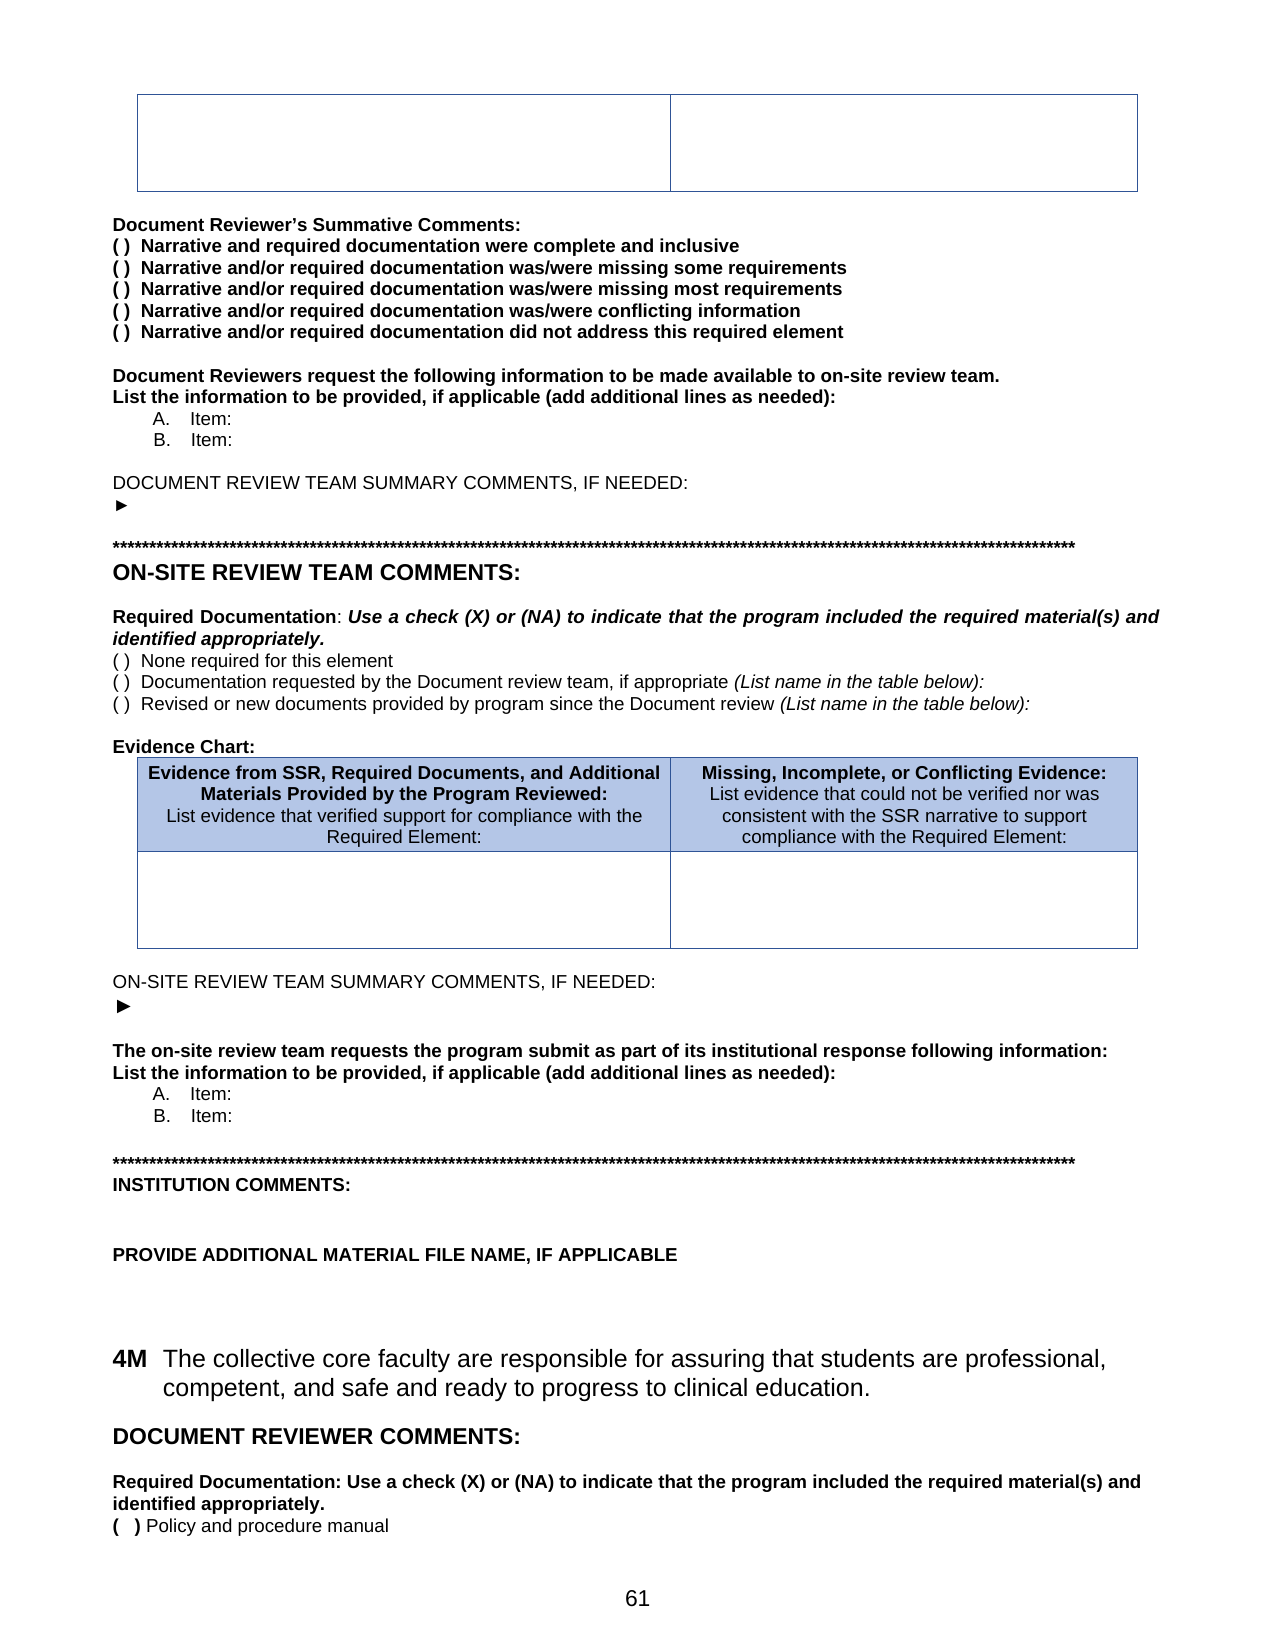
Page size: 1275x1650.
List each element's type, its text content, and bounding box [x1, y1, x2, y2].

text ( ) Documentation requested by the Document review team, if appropriate (List name in the table below): [112, 671, 1162, 693]
list Item: [152, 407, 1116, 429]
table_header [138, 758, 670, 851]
text ************************************************************************************************************************************ [112, 1153, 1162, 1174]
text ( ) Narrative and required documentation were complete and inclusive [112, 235, 1162, 257]
text ( ) Policy and procedure manual [112, 1514, 1162, 1536]
text ( ) None required for this element [112, 649, 1162, 671]
text ( ) Revised or new documents provided by program since the Document review (List name in the table below): [112, 693, 1162, 714]
text ► [112, 992, 1162, 1018]
text ( ) Narrative and/or required documentation did not address this required element [112, 321, 1162, 343]
text DOCUMENT REVIEW TEAM SUMMARY COMMENTS, IF NEEDED: [112, 472, 1162, 494]
text The on-site review team requests the program submit as part of its institutional response following information: [112, 1040, 1162, 1062]
text Required Documentation: Use a check (X) or (NA) to indicate that the program included the required material(s) and identified appropriately. [112, 606, 1162, 649]
text ( ) Narrative and/or required documentation was/were missing some requirements [112, 257, 1162, 278]
text ************************************************************************************************************************************ [112, 537, 1162, 558]
text Evidence Chart: [112, 736, 1162, 757]
text Document Reviewer’s Summative Comments: [112, 213, 1162, 235]
text DOCUMENT REVIEWER COMMENTS: [112, 1423, 1162, 1450]
text List the information to be provided, if applicable (add additional lines as needed): [112, 1062, 1162, 1083]
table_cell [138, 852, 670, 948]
text List the information to be provided, if applicable (add additional lines as needed): [112, 386, 1162, 407]
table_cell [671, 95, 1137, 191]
text PROVIDE ADDITIONAL MATERIAL FILE NAME, IF APPLICABLE [112, 1244, 1162, 1265]
text INSTITUTION COMMENTS: [112, 1174, 1162, 1196]
text ON-SITE REVIEW TEAM SUMMARY COMMENTS, IF NEEDED: [112, 971, 1162, 992]
text Document Reviewers request the following information to be made available to on-site review team. [112, 364, 1162, 386]
text ( ) Narrative and/or required documentation was/were conflicting information [112, 300, 1162, 321]
text ( ) Narrative and/or required documentation was/were missing most requirements [112, 278, 1162, 300]
text ON-SITE REVIEW TEAM COMMENTS: [112, 558, 1162, 585]
list Item: [153, 1105, 1116, 1126]
text ► [112, 494, 1162, 515]
text 4M The collective core faculty are responsible for assuring that students are professional, competent, and safe and ready to progress to clinical education. [112, 1344, 1164, 1402]
text Required Documentation: Use a check (X) or (NA) to indicate that the program included the required material(s) and identified appropriately. [112, 1471, 1162, 1514]
list Item: [152, 1083, 1116, 1105]
list Item: [153, 429, 1116, 451]
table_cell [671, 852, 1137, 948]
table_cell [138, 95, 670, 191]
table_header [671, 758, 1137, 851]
